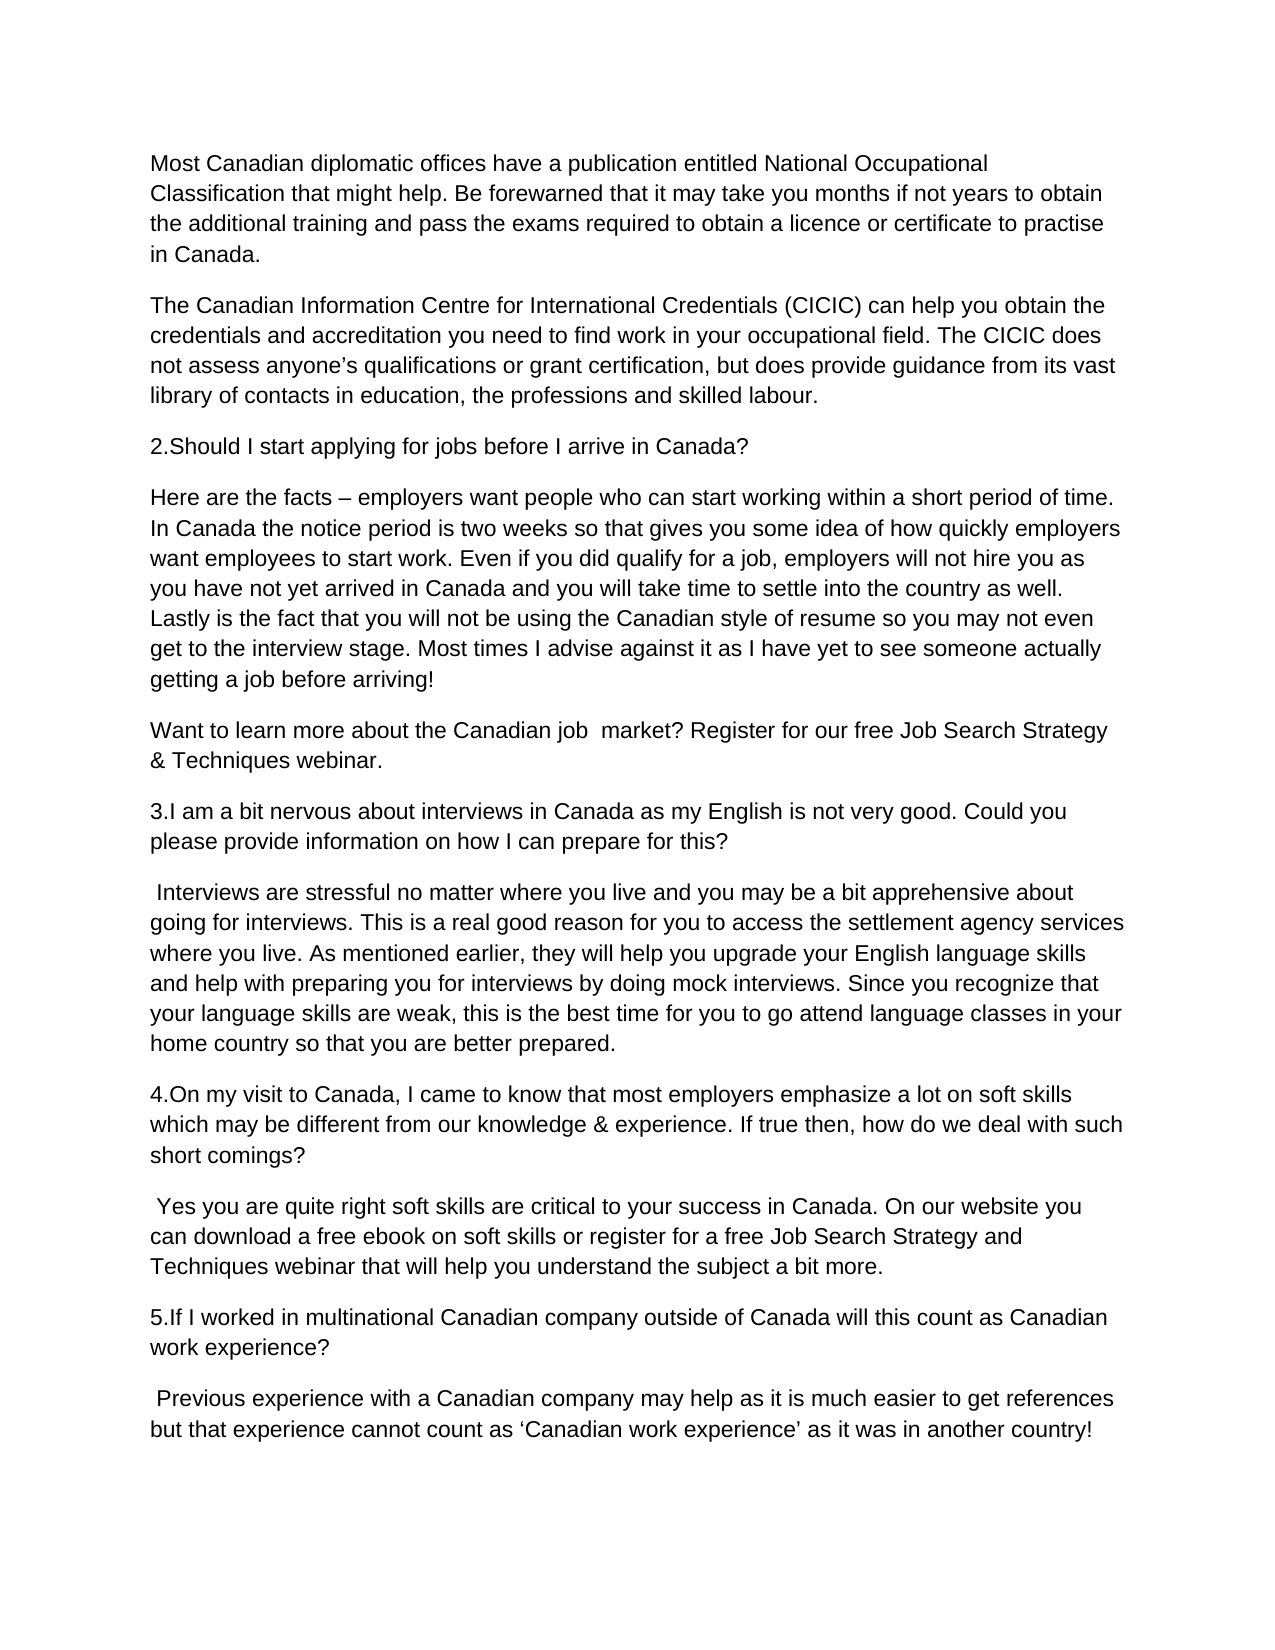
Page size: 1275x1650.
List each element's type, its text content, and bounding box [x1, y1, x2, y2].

text 5.If I worked in multinational Canadian company outside of Canada will this count as Canadian work experience? [150, 1304, 1125, 1361]
text 3.I am a bit nervous about interviews in Canada as my English is not very good. Could you please provide information on how I can prepare for this? [150, 798, 1125, 854]
text Want to learn more about the Canadian job market? Register for our free Job Search Strategy & Techniques webinar. [150, 717, 1125, 773]
text Yes you are quite right soft skills are critical to your success in Canada. On our website you can download a free ebook on soft skills or register for a free Job Search Strategy and Techniques webinar that will help you understand the subject a bit more. [150, 1193, 1125, 1279]
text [150, 1385, 1125, 1442]
text The Canadian Information Centre for International Credentials (CICIC) can help you obtain the credentials and accreditation you need to find work in your occupational field. The CICIC does not assess anyone’s qualifications or grant certification, but does provide guidance from its vast library of contacts in education, the professions and skilled labour. [150, 292, 1125, 409]
text Interviews are stressful no matter where you live and you may be a bit apprehensive about going for interviews. This is a real good reason for you to access the settlement agency services where you live. As mentioned earlier, they will help you upgrade your English language skills and help with preparing you for interviews by doing mock interviews. Since you recognize that your language skills are weak, this is the best time for you to go attend language classes in your home country so that you are better prepared. [150, 879, 1125, 1057]
text Here are the facts – employers want people who can start working within a short period of time. In Canada the notice period is two weeks so that gives you some idea of how quickly employers want employees to start work. Even if you did qualify for a job, employers will not hire you as you have not yet arrived in Canada and you will take time to settle into the country as well. Lastly is the fact that you will not be using the Canadian style of resume so you may not even get to the interview stage. Most times I advise against it as I have yet to see someone actually getting a job before arriving! [150, 484, 1125, 692]
text 2.Should I start applying for jobs before I arrive in Canada? [150, 433, 1125, 460]
text 4.On my visit to Canada, I came to know that most employers emphasize a lot on soft skills which may be different from our knowledge & experience. If true then, how do we deal with such short comings? [150, 1081, 1125, 1168]
text Most Canadian diplomatic offices have a publication entitled National Occupational Classification that might help. Be forewarned that it may take you months if not years to obtain the additional training and pass the exams required to obtain a licence or certificate to practise in Canada. [150, 150, 1125, 267]
